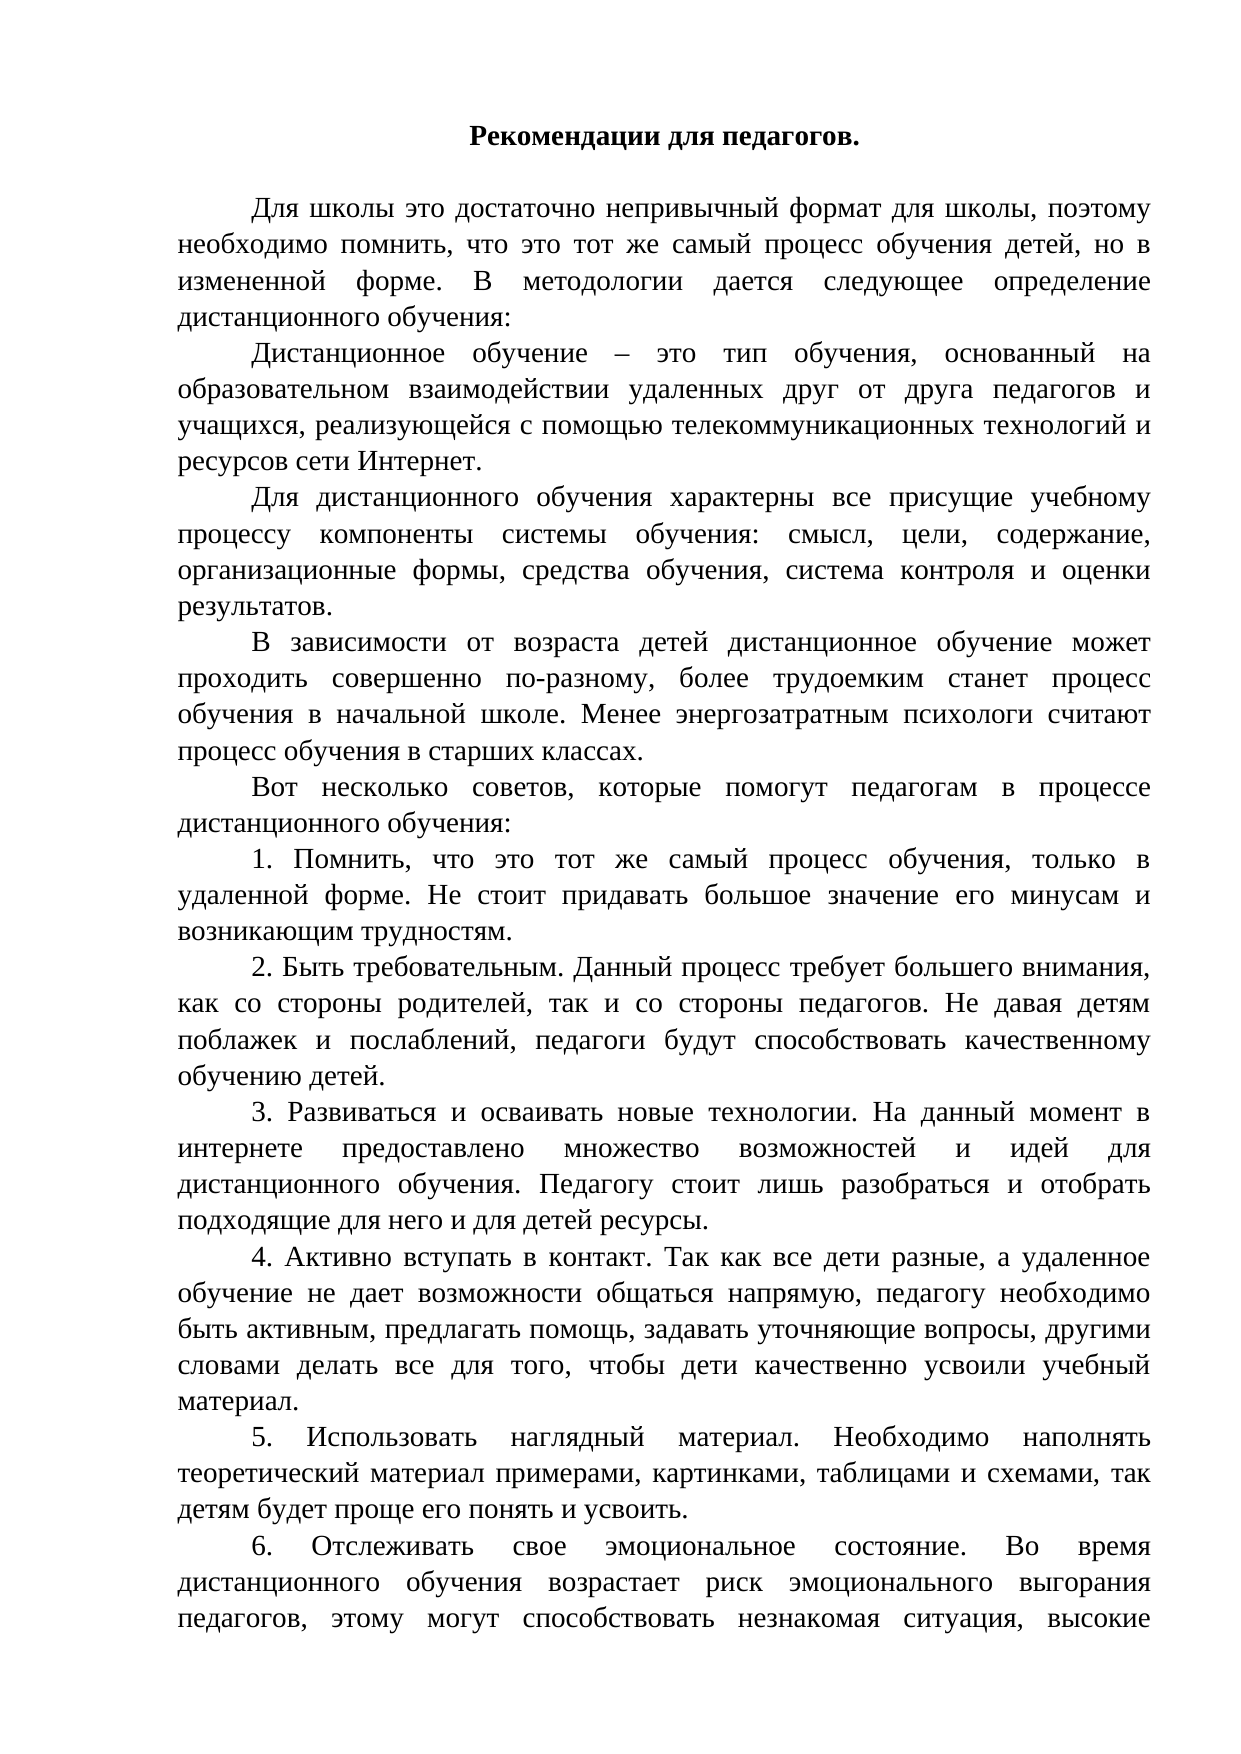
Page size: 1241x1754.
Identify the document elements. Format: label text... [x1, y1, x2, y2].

text Дистанционное обучение – это тип обучения, основанный на образовательном взаимодействии удаленных друг от друга педагогов и учащихся, реализующейся с помощью телекоммуникационных технологий и ресурсов сети Интернет. [177, 335, 1152, 477]
text 1. Помнить, что это тот же самый процесс обучения, только в удаленной форме. Не стоит придавать большое значение его минусам и возникающим трудностям. [177, 841, 1152, 947]
text 3. Развиваться и осваивать новые технологии. На данный момент в интернете предоставлено множество возможностей и идей для дистанционного обучения. Педагогу стоит лишь разобраться и отобрать подходящие для него и для детей ресурсы. [177, 1094, 1152, 1236]
text Для школы это достаточно непривычный формат для школы, поэтому необходимо помнить, что это тот же самый процесс обучения детей, но в измененной форме. В методологии дается следующее определение дистанционного обучения: [177, 190, 1152, 332]
text В зависимости от возраста детей дистанционное обучение может проходить совершенно по-разному, более трудоемким станет процесс обучения в начальной школе. Менее энергозатратным психологи считают процесс обучения в старших классах. [177, 624, 1152, 766]
text 5. Использовать наглядный материал. Необходимо наполнять теоретический материал примерами, картинками, таблицами и схемами, так детям будет проще его понять и усвоить. [177, 1419, 1152, 1525]
text Для дистанционного обучения характерны все присущие учебному процессу компоненты системы обучения: смысл, цели, содержание, организационные формы, средства обучения, система контроля и оценки результатов. [177, 479, 1152, 622]
text 4. Активно вступать в контакт. Так как все дети разные, а удаленное обучение не дает возможности общаться напрямую, педагогу необходимо быть активным, предлагать помощь, задавать уточняющие вопросы, другими словами делать все для того, чтобы дети качественно усвоили учебный материал. [177, 1239, 1152, 1417]
text Вот несколько советов, которые помогут педагогам в процессе дистанционного обучения: [177, 769, 1152, 838]
text 2. Быть требовательным. Данный процесс требует большего внимания, как со стороны родителей, так и со стороны педагогов. Не давая детям поблажек и послаблений, педагоги будут способствовать качественному обучению детей. [177, 949, 1152, 1091]
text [177, 1528, 1152, 1634]
text Рекомендации для педагогов. [177, 118, 1152, 152]
